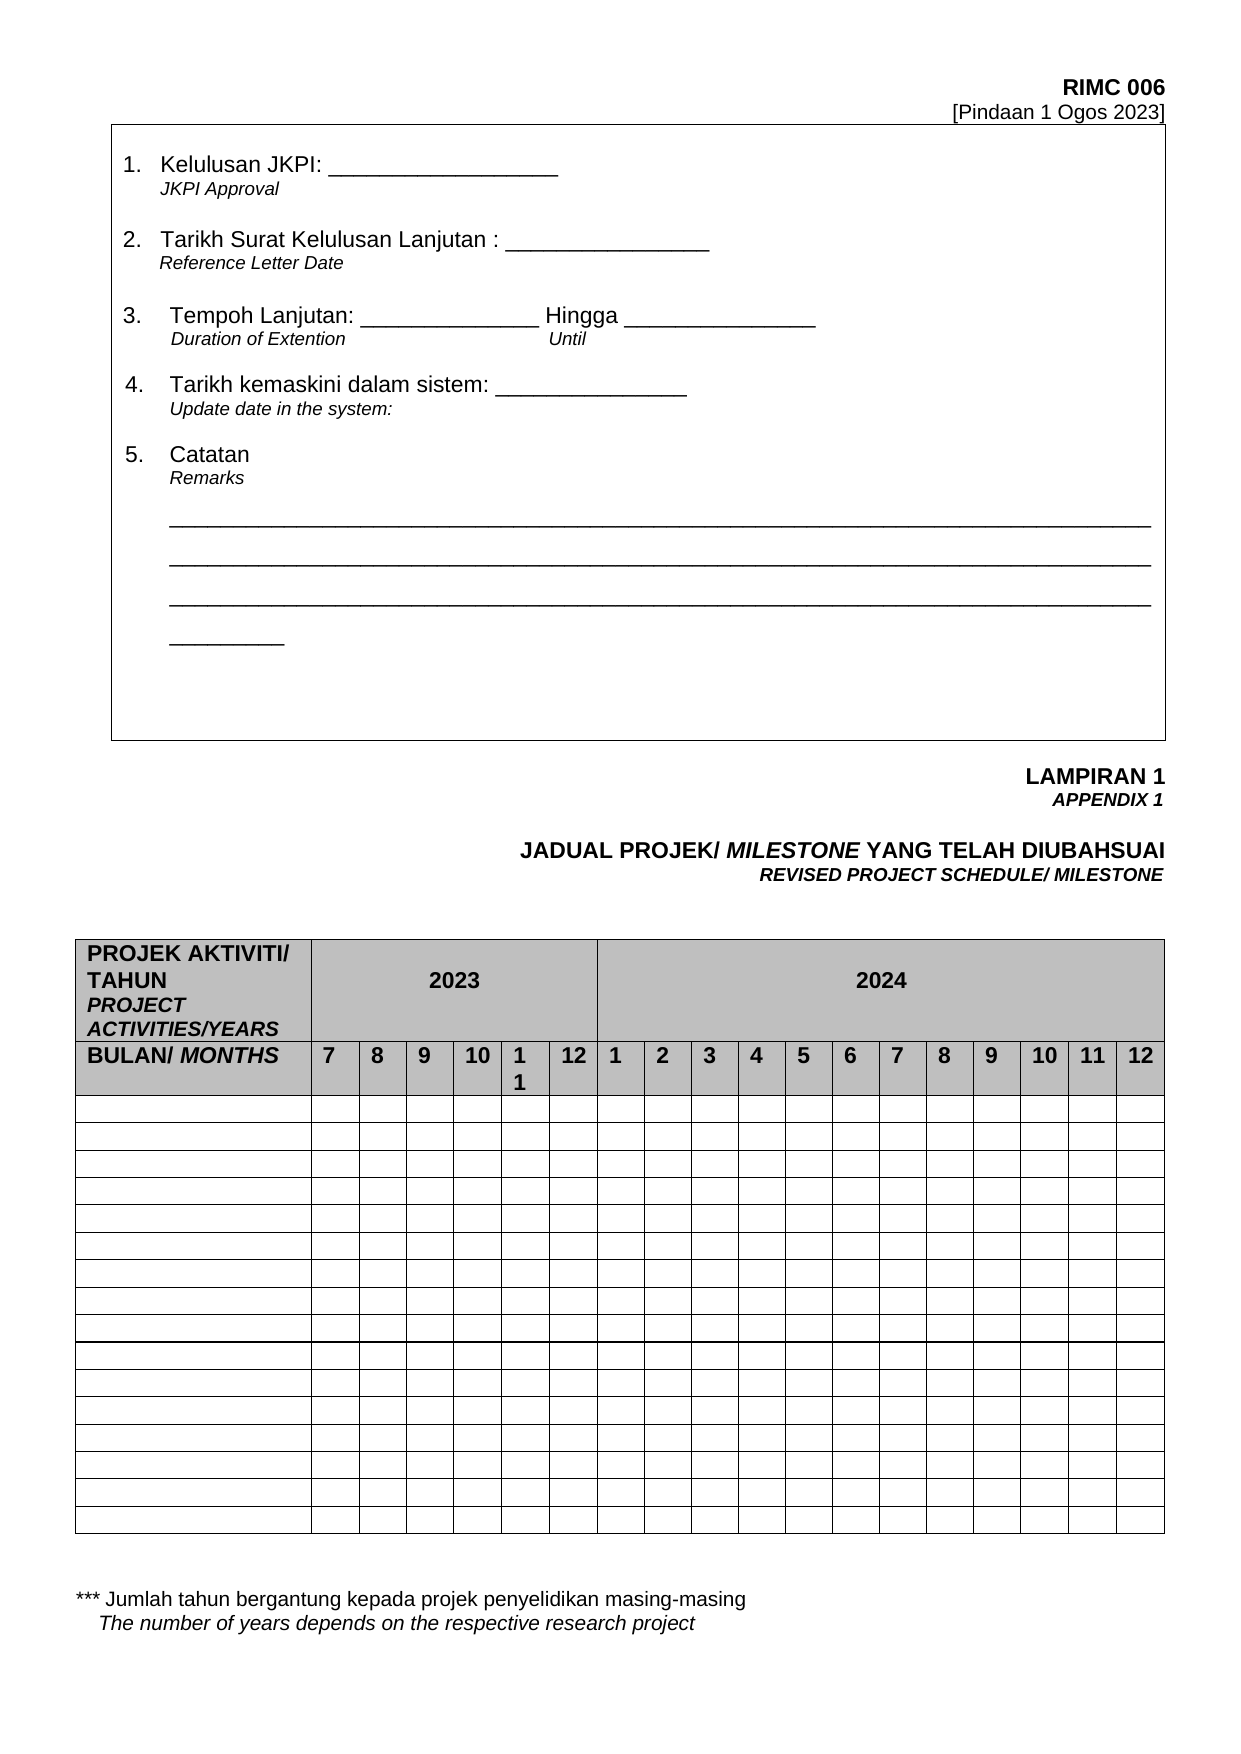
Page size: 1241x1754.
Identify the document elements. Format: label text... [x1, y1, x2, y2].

table_cell [645, 1507, 691, 1533]
table_cell [454, 1425, 501, 1451]
table_cell [1069, 1452, 1116, 1478]
table_cell 10 [454, 1042, 501, 1095]
table_cell [786, 1233, 832, 1259]
table_cell [739, 1233, 785, 1259]
table_cell [76, 1151, 311, 1177]
table_cell [692, 1096, 738, 1122]
table_cell [692, 1425, 738, 1451]
table_cell [786, 1288, 832, 1314]
table_cell [76, 1178, 311, 1204]
table_cell [692, 1479, 738, 1506]
table_cell [974, 1205, 1020, 1232]
table_cell [692, 1452, 738, 1478]
table_cell 3 [692, 1042, 738, 1095]
table_cell [739, 1315, 785, 1341]
table_cell [550, 1452, 597, 1478]
table_cell [1021, 1425, 1068, 1451]
table_cell [312, 1123, 359, 1149]
table_cell 10 [1021, 1042, 1068, 1095]
table_cell Kelulusan JKPI: __________________ JKPI Approval Tarikh Surat Kelulusan Lanjutan : ________________ Reference Letter Date Tempoh Lanjutan: ______________ Hingga _______________ Duration of Extention Until Tarikh kemaskini dalam sistem: _______________ Update date in the system: Catatan Remarks ________________________________________________________________________________________________________________________________________________________________________________________________________________________________________________ [112, 125, 1165, 740]
table_cell [76, 1205, 311, 1232]
table_cell [598, 1425, 644, 1451]
table_cell [550, 1425, 597, 1451]
table_cell [360, 1151, 406, 1177]
table_cell [645, 1479, 691, 1506]
table_cell [1069, 1370, 1116, 1396]
table_cell [598, 1260, 644, 1287]
table_cell [1117, 1425, 1164, 1451]
text APPENDIX 1 [75, 789, 1165, 811]
table_cell [739, 1452, 785, 1478]
table_cell [1069, 1397, 1116, 1423]
table_cell [645, 1425, 691, 1451]
table_cell [692, 1507, 738, 1533]
table_cell [1117, 1288, 1164, 1314]
table_cell [927, 1260, 973, 1287]
table_cell [76, 1288, 311, 1314]
table_cell [786, 1205, 832, 1232]
table_cell [786, 1151, 832, 1177]
table_cell [880, 1233, 926, 1259]
table_cell [1021, 1178, 1068, 1204]
table_cell [360, 1233, 406, 1259]
table_cell [880, 1288, 926, 1314]
table_cell [550, 1233, 597, 1259]
table_cell [880, 1123, 926, 1149]
table_cell [598, 1178, 644, 1204]
table_cell [927, 1343, 973, 1369]
table_cell [407, 1178, 453, 1204]
table_cell [739, 1370, 785, 1396]
table_cell [1117, 1205, 1164, 1232]
table_cell [407, 1096, 453, 1122]
table_cell [1021, 1507, 1068, 1533]
table_cell [454, 1343, 501, 1369]
table_cell [974, 1096, 1020, 1122]
table_cell [550, 1260, 597, 1287]
table_cell [76, 1507, 311, 1533]
table_cell [833, 1425, 879, 1451]
table_cell [974, 1123, 1020, 1149]
table_cell [1069, 1260, 1116, 1287]
table_cell [502, 1452, 549, 1478]
table_cell [692, 1123, 738, 1149]
table_cell 9 [407, 1042, 453, 1095]
table_cell [360, 1123, 406, 1149]
table_cell [927, 1479, 973, 1506]
table_cell [739, 1425, 785, 1451]
table_cell [407, 1507, 453, 1533]
table_cell [645, 1123, 691, 1149]
table_cell [312, 1370, 359, 1396]
table_cell [786, 1397, 832, 1423]
table_cell [598, 1315, 644, 1341]
table_cell [550, 1397, 597, 1423]
table_cell [1117, 1507, 1164, 1533]
table_cell [833, 1233, 879, 1259]
table_cell [454, 1288, 501, 1314]
table_cell [833, 1205, 879, 1232]
table_cell [645, 1178, 691, 1204]
table_cell [76, 1260, 311, 1287]
table_cell [692, 1178, 738, 1204]
table_cell [502, 1205, 549, 1232]
table_cell [786, 1507, 832, 1533]
table_cell [598, 1233, 644, 1259]
table_cell [502, 1370, 549, 1396]
table_cell [502, 1343, 549, 1369]
table_cell [1021, 1315, 1068, 1341]
table_cell [833, 1397, 879, 1423]
table_cell [880, 1151, 926, 1177]
table_cell [312, 1288, 359, 1314]
table_cell [739, 1260, 785, 1287]
table_cell [360, 1260, 406, 1287]
table_cell [692, 1288, 738, 1314]
table_cell [1117, 1315, 1164, 1341]
table_cell [786, 1096, 832, 1122]
table_cell [1117, 1370, 1164, 1396]
table_cell [407, 1425, 453, 1451]
table_cell [1069, 1096, 1116, 1122]
table_cell [312, 1233, 359, 1259]
table_cell [1021, 1123, 1068, 1149]
table_cell [692, 1315, 738, 1341]
table_cell [360, 1288, 406, 1314]
table_cell [880, 1096, 926, 1122]
table_cell 8 [927, 1042, 973, 1095]
table_cell [76, 1370, 311, 1396]
table_cell [1117, 1343, 1164, 1369]
table_cell [1021, 1343, 1068, 1369]
text LAMPIRAN 1 [75, 763, 1165, 789]
table_cell [1117, 1178, 1164, 1204]
table_cell [833, 1343, 879, 1369]
table_cell [739, 1507, 785, 1533]
table_cell [502, 1425, 549, 1451]
table_cell [974, 1452, 1020, 1478]
table_cell [692, 1205, 738, 1232]
table_cell [598, 1205, 644, 1232]
table_cell [974, 1288, 1020, 1314]
text The number of years depends on the respective research project [75, 1611, 1165, 1635]
table_cell [974, 1507, 1020, 1533]
table_cell [407, 1205, 453, 1232]
table_cell [645, 1260, 691, 1287]
table_cell [692, 1260, 738, 1287]
table_cell [880, 1479, 926, 1506]
table_cell [1021, 1288, 1068, 1314]
table_cell [927, 1425, 973, 1451]
table_cell [1069, 1288, 1116, 1314]
table_cell [502, 1123, 549, 1149]
table_cell [739, 1288, 785, 1314]
table_cell [360, 1315, 406, 1341]
table_cell [786, 1315, 832, 1341]
table_cell [360, 1096, 406, 1122]
table_cell [880, 1260, 926, 1287]
table_cell [360, 1178, 406, 1204]
table_cell [1069, 1233, 1116, 1259]
table_cell [645, 1397, 691, 1423]
table_cell [312, 1096, 359, 1122]
table_cell [1021, 1205, 1068, 1232]
table_cell [407, 1151, 453, 1177]
table_cell [598, 1151, 644, 1177]
table_cell [598, 1123, 644, 1149]
table_cell [1021, 1397, 1068, 1423]
table_cell [1117, 1479, 1164, 1506]
table_cell [502, 1507, 549, 1533]
table_cell [598, 1397, 644, 1423]
table_cell [833, 1315, 879, 1341]
table_cell [833, 1096, 879, 1122]
table_cell [645, 1205, 691, 1232]
table_cell [502, 1315, 549, 1341]
table_cell [76, 1397, 311, 1423]
table_cell 6 [833, 1042, 879, 1095]
text *** Jumlah tahun bergantung kepada projek penyelidikan masing-masing [75, 1587, 1165, 1611]
table_cell [974, 1151, 1020, 1177]
table_cell [550, 1507, 597, 1533]
table_cell [739, 1397, 785, 1423]
table_cell [76, 1123, 311, 1149]
table_cell [786, 1370, 832, 1396]
table_cell [502, 1479, 549, 1506]
table_cell [786, 1260, 832, 1287]
table_cell 11 [1069, 1042, 1116, 1095]
table_cell [974, 1370, 1020, 1396]
table_cell [645, 1288, 691, 1314]
table_cell [454, 1452, 501, 1478]
table_cell [692, 1397, 738, 1423]
table_cell [1117, 1123, 1164, 1149]
table_cell [454, 1370, 501, 1396]
table_cell [1021, 1233, 1068, 1259]
table_cell [312, 1178, 359, 1204]
table_cell BULAN/ MONTHS [76, 1042, 311, 1095]
table_cell [550, 1479, 597, 1506]
table_cell [1117, 1233, 1164, 1259]
table_cell [927, 1178, 973, 1204]
table_cell [1069, 1425, 1116, 1451]
table_cell [692, 1233, 738, 1259]
table_cell [739, 1151, 785, 1177]
table_cell [645, 1151, 691, 1177]
table_cell [1069, 1123, 1116, 1149]
table_cell [454, 1151, 501, 1177]
table_cell [692, 1370, 738, 1396]
table_cell [1069, 1151, 1116, 1177]
table_cell [407, 1233, 453, 1259]
table_cell [645, 1096, 691, 1122]
table_cell [739, 1123, 785, 1149]
table_cell 2 [645, 1042, 691, 1095]
table_cell [974, 1260, 1020, 1287]
table_cell [1021, 1479, 1068, 1506]
table_cell [550, 1178, 597, 1204]
table_cell [598, 1452, 644, 1478]
text REVISED PROJECT SCHEDULE/ MILESTONE [86, 863, 1165, 885]
table_cell [974, 1397, 1020, 1423]
table_cell [550, 1151, 597, 1177]
table_cell [1021, 1370, 1068, 1396]
table_cell [645, 1343, 691, 1369]
table_cell [927, 1205, 973, 1232]
table_cell 8 [360, 1042, 406, 1095]
table_cell [407, 1479, 453, 1506]
table_cell [833, 1507, 879, 1533]
table_cell [833, 1123, 879, 1149]
table_cell [407, 1452, 453, 1478]
table_cell [312, 1425, 359, 1451]
table_cell 9 [974, 1042, 1020, 1095]
table_cell [312, 1452, 359, 1478]
table_cell [927, 1096, 973, 1122]
table_cell [974, 1233, 1020, 1259]
table_cell [550, 1096, 597, 1122]
table_cell [739, 1178, 785, 1204]
table_cell [739, 1479, 785, 1506]
table_cell [927, 1123, 973, 1149]
table_cell [1117, 1260, 1164, 1287]
table_cell [833, 1178, 879, 1204]
table_cell [360, 1479, 406, 1506]
table_cell [454, 1178, 501, 1204]
table_cell [312, 1479, 359, 1506]
table_cell [880, 1370, 926, 1396]
table_cell [833, 1151, 879, 1177]
table_cell [927, 1315, 973, 1341]
table_cell [927, 1151, 973, 1177]
table_cell [739, 1343, 785, 1369]
table_cell [739, 1096, 785, 1122]
table_cell [550, 1205, 597, 1232]
table_cell [502, 1096, 549, 1122]
table_cell [974, 1479, 1020, 1506]
table_cell [312, 1260, 359, 1287]
table_cell [927, 1233, 973, 1259]
table_cell [974, 1315, 1020, 1341]
table_cell [454, 1233, 501, 1259]
table_cell 1 [598, 1042, 644, 1095]
table_cell [880, 1452, 926, 1478]
table_cell [454, 1507, 501, 1533]
table_cell [880, 1315, 926, 1341]
table_cell [454, 1260, 501, 1287]
table_cell [880, 1205, 926, 1232]
table_cell 7 [880, 1042, 926, 1095]
table_cell [1021, 1151, 1068, 1177]
table_cell [550, 1343, 597, 1369]
table_cell [598, 1096, 644, 1122]
table_cell [550, 1288, 597, 1314]
table_cell [76, 1096, 311, 1122]
table_cell [645, 1452, 691, 1478]
table_cell [1069, 1507, 1116, 1533]
table_cell [76, 1452, 311, 1478]
table_cell [454, 1123, 501, 1149]
text JADUAL PROJEK/ MILESTONE YANG TELAH DIUBAHSUAI [86, 837, 1165, 863]
table_cell [1021, 1096, 1068, 1122]
table_cell [360, 1397, 406, 1423]
table_cell 11 [502, 1042, 549, 1095]
table_cell [312, 1205, 359, 1232]
table_cell [880, 1178, 926, 1204]
table_cell [550, 1123, 597, 1149]
table_cell [598, 1288, 644, 1314]
table_cell [692, 1151, 738, 1177]
table_cell [880, 1397, 926, 1423]
table_cell 12 [1117, 1042, 1164, 1095]
table_cell [454, 1096, 501, 1122]
table_cell [645, 1315, 691, 1341]
table_cell [786, 1425, 832, 1451]
table_cell [974, 1425, 1020, 1451]
table_cell 5 [786, 1042, 832, 1095]
table_cell [598, 1343, 644, 1369]
table_cell [598, 1507, 644, 1533]
table_cell 4 [739, 1042, 785, 1095]
table_cell [1021, 1260, 1068, 1287]
table_cell [407, 1343, 453, 1369]
table_cell [1021, 1452, 1068, 1478]
table_cell [880, 1343, 926, 1369]
table_cell [598, 1479, 644, 1506]
table_cell [927, 1370, 973, 1396]
table_cell [502, 1233, 549, 1259]
table_cell [786, 1479, 832, 1506]
table_cell [833, 1260, 879, 1287]
table_cell [502, 1288, 549, 1314]
table_cell [407, 1123, 453, 1149]
table_cell [974, 1343, 1020, 1369]
table_cell [407, 1397, 453, 1423]
table_cell [645, 1233, 691, 1259]
table_cell [645, 1370, 691, 1396]
table_cell [312, 1397, 359, 1423]
table_cell [833, 1370, 879, 1396]
table_cell [1117, 1096, 1164, 1122]
table_cell [454, 1479, 501, 1506]
table_cell [407, 1260, 453, 1287]
table_cell [454, 1397, 501, 1423]
table_cell [786, 1452, 832, 1478]
table_cell [407, 1315, 453, 1341]
table_cell [312, 1151, 359, 1177]
table_cell [927, 1288, 973, 1314]
table_cell [76, 1425, 311, 1451]
table_cell [76, 1315, 311, 1341]
table_cell [1069, 1343, 1116, 1369]
table_cell [786, 1343, 832, 1369]
table_cell [360, 1507, 406, 1533]
table_cell [880, 1425, 926, 1451]
table_cell [833, 1479, 879, 1506]
table_cell [786, 1178, 832, 1204]
table_cell [833, 1288, 879, 1314]
table_cell [550, 1315, 597, 1341]
table_cell [550, 1370, 597, 1396]
table_cell [407, 1370, 453, 1396]
table_cell [1069, 1205, 1116, 1232]
table_cell [502, 1178, 549, 1204]
table_cell [76, 1479, 311, 1506]
table_cell [739, 1205, 785, 1232]
table_cell [407, 1288, 453, 1314]
table_cell [454, 1205, 501, 1232]
table_cell [1117, 1452, 1164, 1478]
table_cell [312, 1343, 359, 1369]
table_cell [312, 1507, 359, 1533]
table_header PROJEK AKTIVITI/ TAHUN PROJECT ACTIVITIES/YEARS [76, 940, 311, 1041]
table_cell [454, 1315, 501, 1341]
table_cell [360, 1370, 406, 1396]
table_header 2024 [598, 940, 1164, 1041]
table_cell [1069, 1315, 1116, 1341]
table_cell 7 [312, 1042, 359, 1095]
table_cell [786, 1123, 832, 1149]
table_cell [360, 1452, 406, 1478]
table_cell [502, 1151, 549, 1177]
table_cell [1069, 1178, 1116, 1204]
table_cell [1069, 1479, 1116, 1506]
table_header 2023 [312, 940, 597, 1041]
table_cell [360, 1343, 406, 1369]
table_cell [692, 1343, 738, 1369]
table_cell [927, 1397, 973, 1423]
table_cell [833, 1452, 879, 1478]
table_cell [76, 1343, 311, 1369]
table_cell [1117, 1397, 1164, 1423]
table_cell [502, 1397, 549, 1423]
table_cell [598, 1370, 644, 1396]
table_cell [360, 1205, 406, 1232]
table_cell [927, 1507, 973, 1533]
table_cell [312, 1315, 359, 1341]
table_cell [502, 1260, 549, 1287]
table_cell 12 [550, 1042, 597, 1095]
table_cell [927, 1452, 973, 1478]
table_cell [360, 1425, 406, 1451]
table_cell [1117, 1151, 1164, 1177]
table_cell [880, 1507, 926, 1533]
table_cell [76, 1233, 311, 1259]
table_cell [974, 1178, 1020, 1204]
